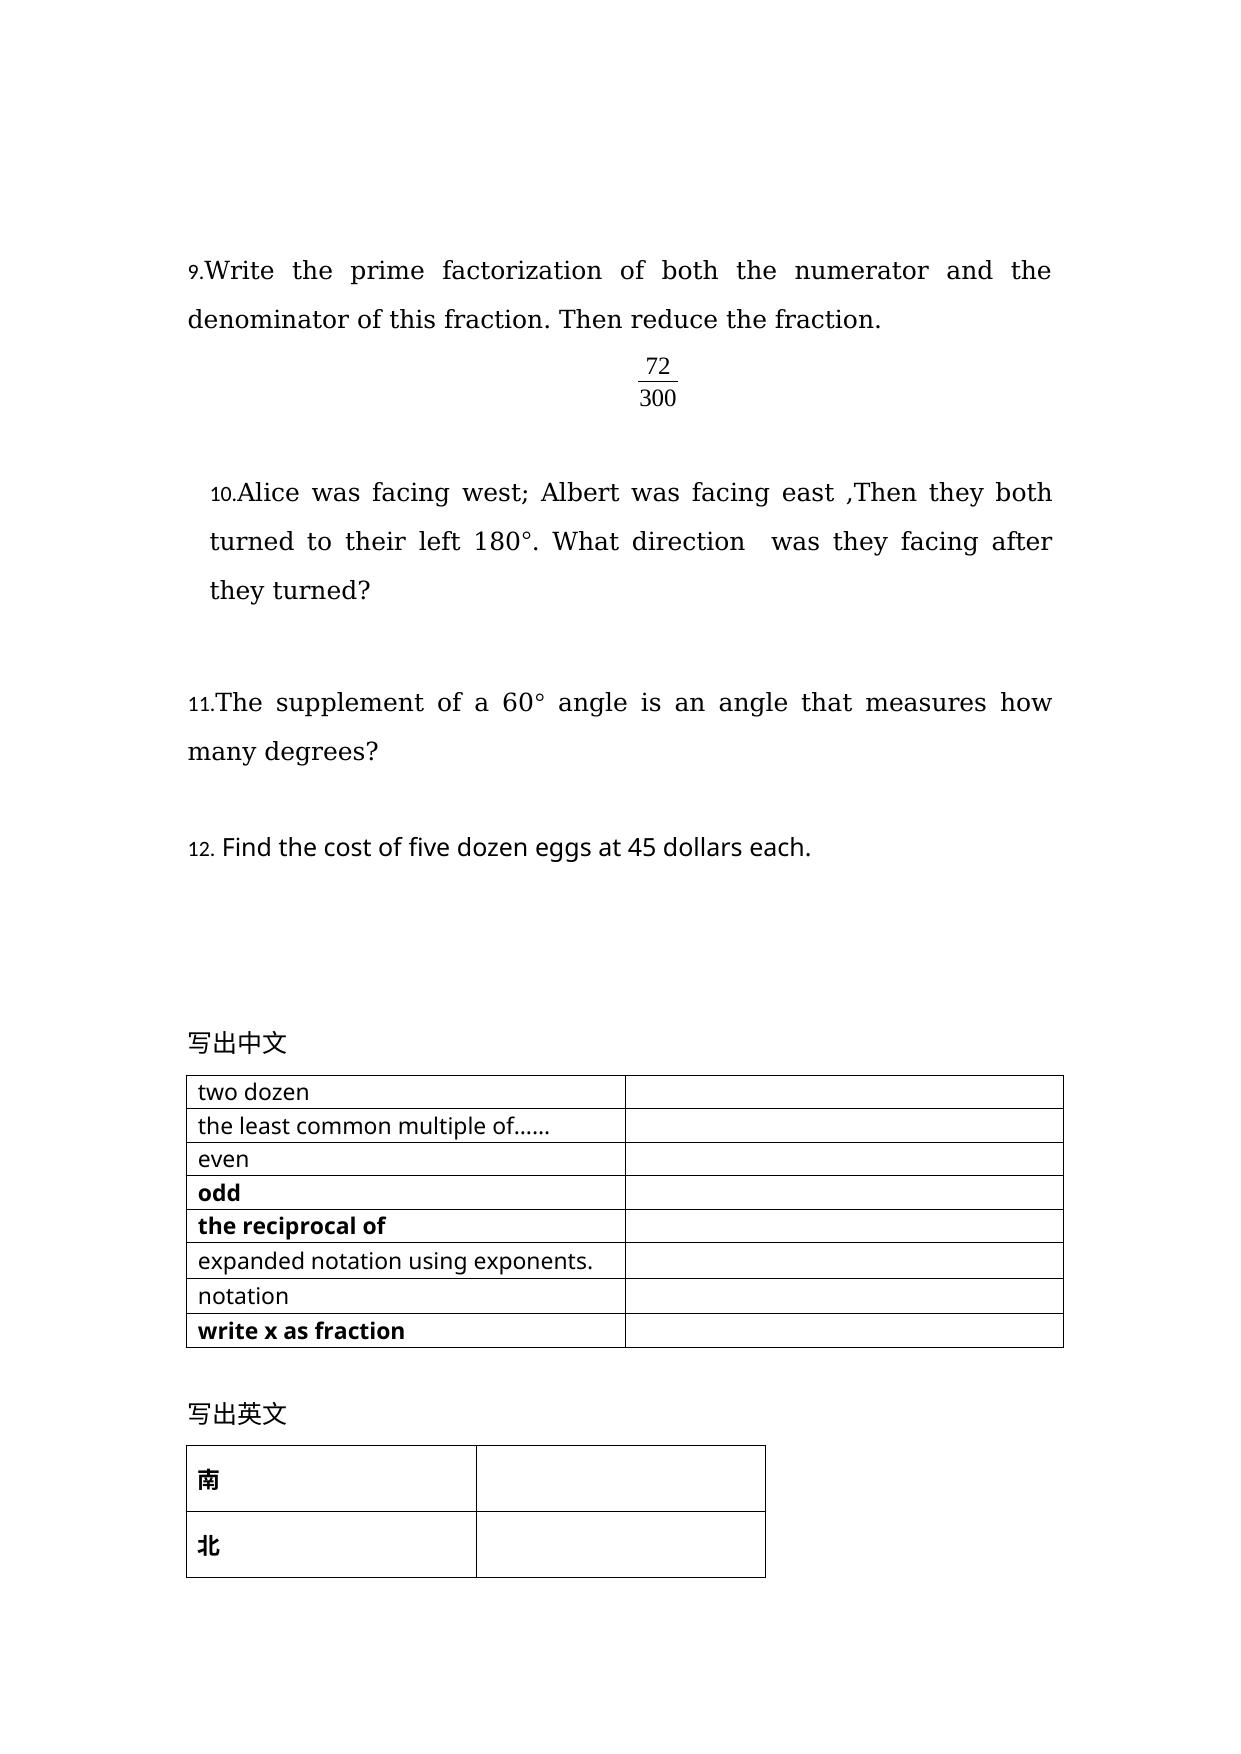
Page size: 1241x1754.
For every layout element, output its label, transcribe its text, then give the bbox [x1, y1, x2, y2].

table_cell [626, 1279, 1063, 1313]
table_cell [626, 1314, 1063, 1347]
table_cell [626, 1243, 1063, 1278]
text 12. Find the cost of five dozen eggs at 45 dollars each. [187, 814, 1053, 879]
table_cell 北 [187, 1512, 476, 1577]
table_cell [477, 1512, 765, 1577]
table_cell the least common multiple of…… [187, 1109, 625, 1142]
table_header two dozen [187, 1076, 625, 1108]
table_header [626, 1076, 1063, 1108]
table_cell even [187, 1143, 625, 1175]
table_cell [626, 1176, 1063, 1209]
table_cell write x as fraction [187, 1314, 625, 1347]
table_cell [626, 1143, 1063, 1175]
text 11.The supplement of a 60 angle is an angle that measures how many degrees? [187, 686, 1053, 767]
table_header 南 [187, 1446, 476, 1511]
table_cell notation [187, 1279, 625, 1313]
table_header [477, 1446, 765, 1511]
table_cell [626, 1109, 1063, 1142]
list 10.Alice was facing west; Albert was facing east ,Then they both turned to their left 180. What direction was they facing after they turned? [209, 476, 1053, 606]
table_cell odd [187, 1176, 625, 1209]
text 写出英文 [187, 1380, 1053, 1445]
table_cell the reciprocal of [187, 1210, 625, 1242]
text 写出中文 [187, 1009, 1053, 1074]
table_cell [626, 1210, 1063, 1242]
list 9.Write the prime factorization of both the numerator and the denominator of this fraction. Then reduce the fraction. [187, 254, 1053, 335]
table_cell expanded notation using exponents. [187, 1243, 625, 1278]
